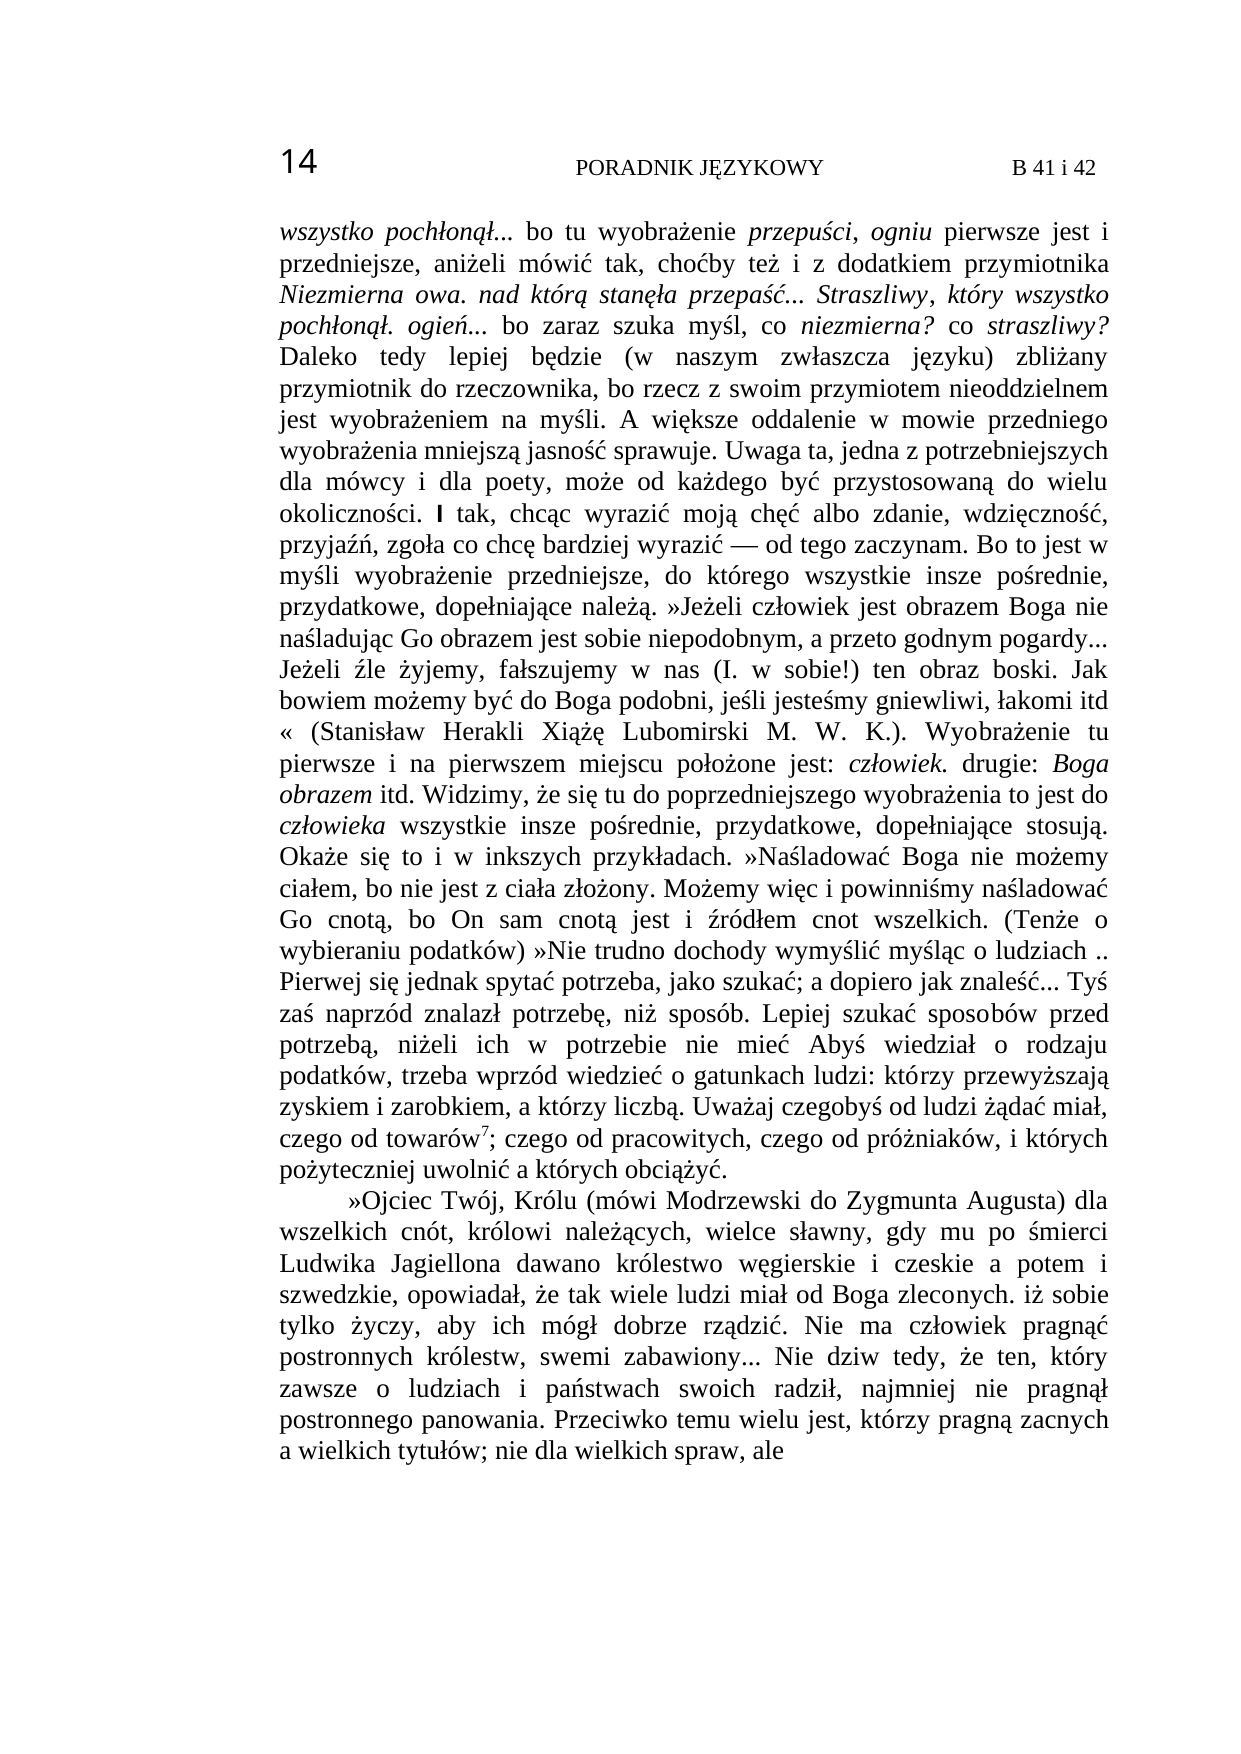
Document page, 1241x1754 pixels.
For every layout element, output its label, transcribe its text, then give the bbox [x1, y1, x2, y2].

text wszystko pochłonął... bo tu wyobrażenie przepuści, ogniu pierwsze jest i przedniejsze, aniżeli mówić tak, choćby też i z dodatkiem przymiotnika Niezmierna owa. nad którą stanęła przepaść... Straszliwy, który wszystko pochłonął. ogień... bo zaraz szuka myśl, co niezmierna? co straszliwy? Daleko tedy lepiej będzie (w naszym zwłaszcza języku) zbliżany przymiotnik do rzeczownika, bo rzecz z swoim przymiotem nieoddzielnem jest wyobrażeniem na myśli. A większe oddalenie w mowie przedniego wyobrażenia mniejszą jasność sprawuje. Uwaga ta, jedna z potrzebniejszych dla mówcy i dla poety, może od każdego być przystosowaną do wielu okoliczności. I tak, chcąc wyrazić moją chęć albo zdanie, wdzięczność, przyjaźń, zgoła co chcę bardziej wyrazić — od tego zaczynam. Bo to jest w myśli wyobrażenie przedniejsze, do którego wszystkie insze pośrednie, przydatkowe, dopełniające należą. »Jeżeli człowiek jest obrazem Boga nie naśladując Go obrazem jest sobie niepodobnym, a przeto godnym pogardy... Jeżeli źle żyjemy, fałszujemy w nas (I. w sobie!) ten obraz boski. Jak bowiem możemy być do Boga podobni, jeśli jesteśmy gniewliwi, łakomi itd « (Stanisław Herakli Xiążę Lubomirski M. W. K.). Wyobrażenie tu pierwsze i na pierwszem miejscu położone jest: człowiek. drugie: Boga obrazem itd. Widzimy, że się tu do poprzedniejszego wyobrażenia to jest do człowieka wszystkie insze pośrednie, przydatkowe, dopełniające stosują. Okaże się to i w inkszych przykładach. »Naśladować Boga nie możemy ciałem, bo nie jest z ciała złożony. Możemy więc i powinniśmy naśladować Go cnotą, bo On sam cnotą jest i źródłem cnot wszelkich. (Tenże o wybieraniu podatków) »Nie trudno dochody wymyślić myśląc o ludziach .. Pierwej się jednak spytać potrzeba, jako szukać; a dopiero jak znaleść... Tyś zaś naprzód znalazł potrzebę, niż sposób. Lepiej szukać sposobów przed potrzebą, niżeli ich w potrzebie nie mieć Abyś wiedział o rodzaju podatków, trzeba wprzód wiedzieć o gatunkach ludzi: którzy przewyższają zyskiem i zarobkiem, a którzy liczbą. Uważaj czegobyś od ludzi żądać miał, czego od towarów7; czego od pracowitych, czego od próżniaków, i których pożyteczniej uwolnić a których obciążyć. [279, 216, 1109, 1184]
text »Ojciec Twój, Królu (mówi Modrzewski do Zygmunta Augusta) dla wszelkich cnót, królowi należących, wielce sławny, gdy mu po śmierci Ludwika Jagiellona dawano królestwo węgierskie i czeskie a potem i szwedzkie, opowiadał, że tak wiele ludzi miał od Boga zleconych. iż sobie tylko życzy, aby ich mógł dobrze rządzić. Nie ma człowiek pragnąć postronnych królestw, swemi zabawiony... Nie dziw tedy, że ten, który zawsze o ludziach i państwach swoich radził, najmniej nie pragnął postronnego panowania. Przeciwko temu wielu jest, którzy pragną zacnych a wielkich tytułów; nie dla wielkich spraw, ale [279, 1184, 1109, 1466]
text 14 [279, 147, 317, 180]
text PORADNIK JĘZYKOWY [575, 157, 824, 180]
text В 41 i 42 [1012, 157, 1096, 180]
